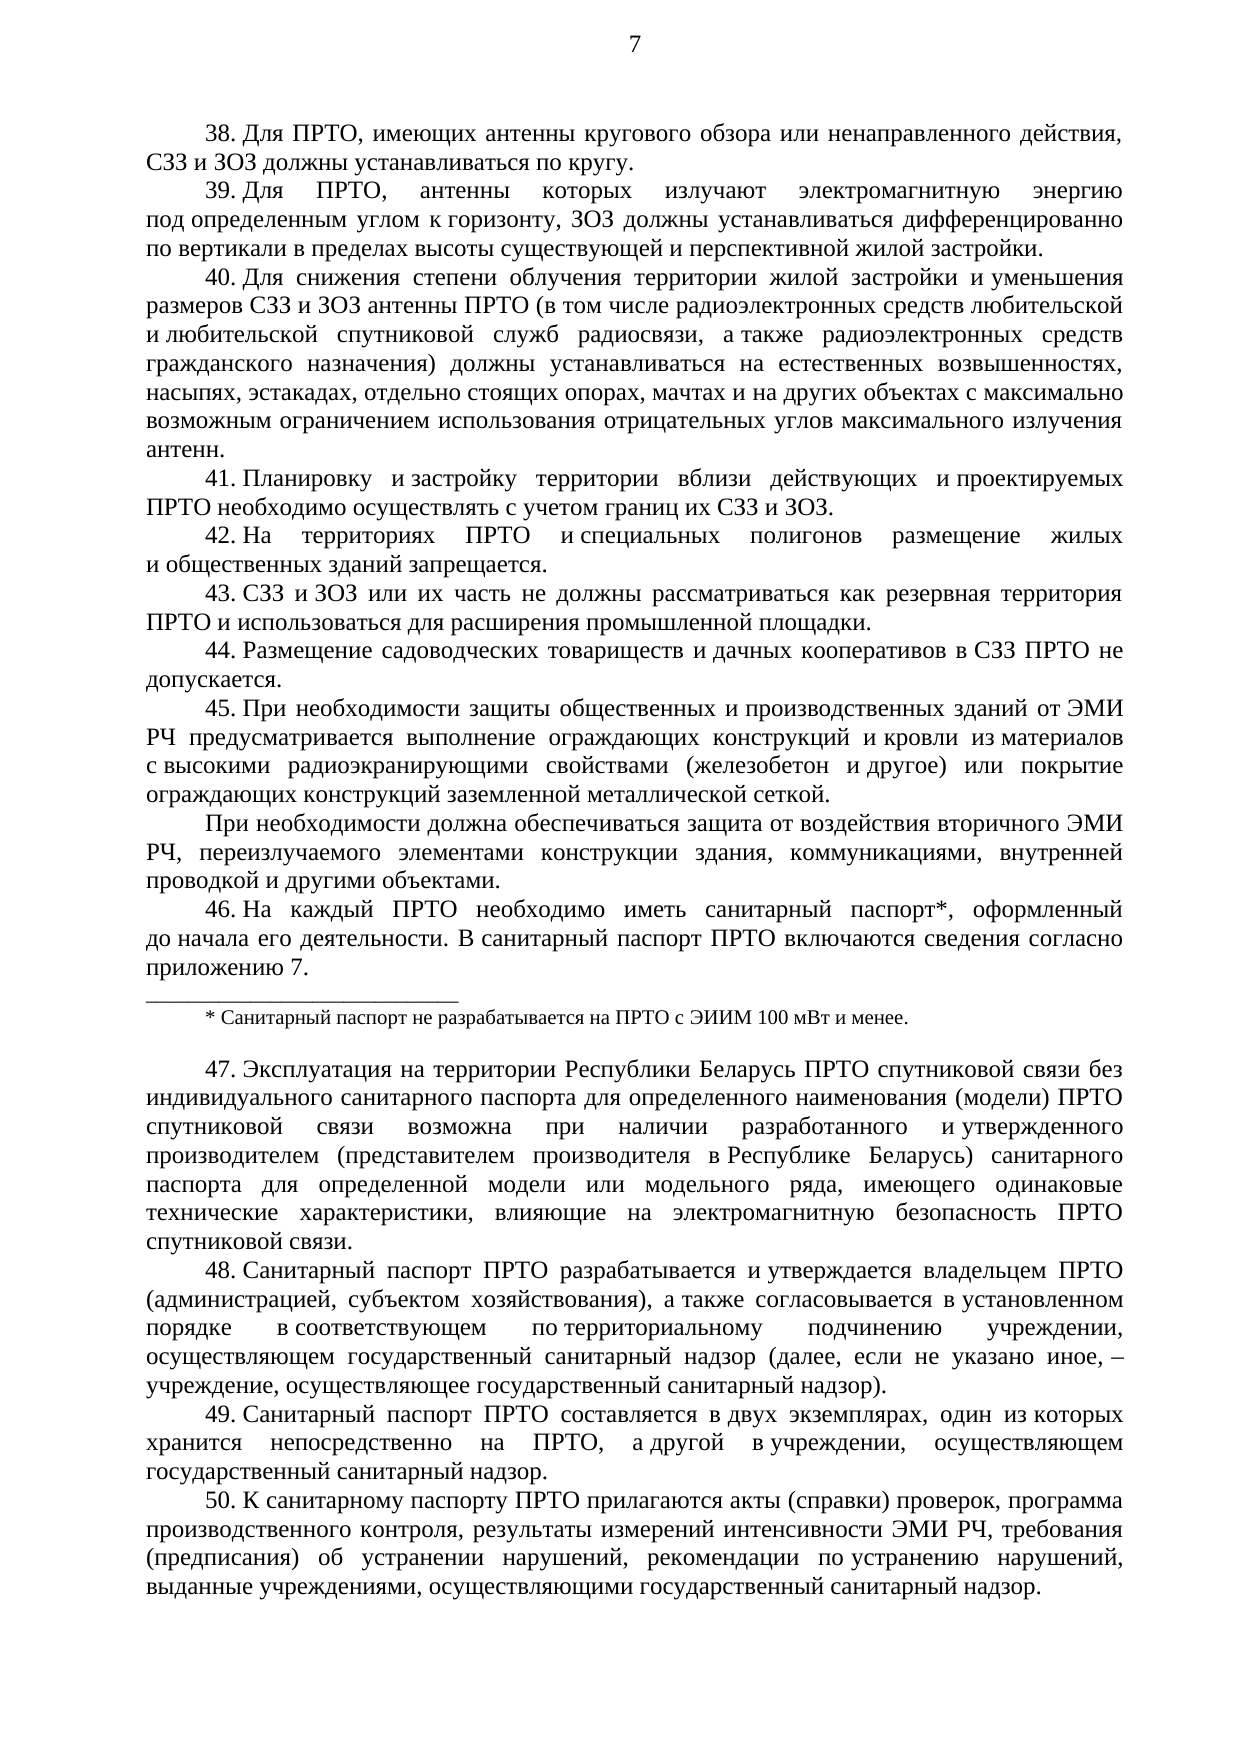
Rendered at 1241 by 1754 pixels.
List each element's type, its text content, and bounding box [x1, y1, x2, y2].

text 45. При необходимости защиты общественных и производственных зданий от ЭМИ РЧ предусматривается выполнение ограждающих конструкций и кровли из материалов с высокими радиоэкранирующими свойствами (железобетон и другое) или покрытие ограждающих конструкций заземленной металлической сеткой. [146, 693, 1123, 808]
text 41. Планировку и застройку территории вблизи действующих и проектируемых ПРТО необходимо осуществлять с учетом границ их СЗЗ и ЗОЗ. [146, 463, 1123, 521]
text 43. СЗЗ и ЗОЗ или их часть не должны рассматриваться как резервная территория ПРТО и использоваться для расширения промышленной площадки. [146, 578, 1123, 636]
text ______________________________ [146, 981, 1123, 1005]
text 48. Санитарный паспорт ПРТО разрабатывается и утверждается владельцем ПРТО (администрацией, субъектом хозяйствования), а также согласовывается в установленном порядке в соответствующем по территориальному подчинению учреждении, осуществляющем государственный санитарный надзор (далее, если не указано иное, – учреждение, осуществляющее государственный санитарный надзор). [146, 1255, 1123, 1399]
text 40. Для снижения степени облучения территории жилой застройки и уменьшения размеров СЗЗ и ЗОЗ антенны ПРТО (в том числе радиоэлектронных средств любительской и любительской спутниковой служб радиосвязи, а также радиоэлектронных средств гражданского назначения) должны устанавливаться на естественных возвышенностях, насыпях, эстакадах, отдельно стоящих опорах, мачтах и на других объектах с максимально возможным ограничением использования отрицательных углов максимального излучения антенн. [146, 262, 1123, 463]
text 49. Санитарный паспорт ПРТО составляется в двух экземплярах, один из которых хранится непосредственно на ПРТО, а другой в учреждении, осуществляющем государственный санитарный надзор. [146, 1399, 1123, 1485]
text При необходимости должна обеспечиваться защита от воздействия вторичного ЭМИ РЧ, переизлучаемого элементами конструкции здания, коммуникациями, внутренней проводкой и другими объектами. [146, 808, 1123, 894]
text 50. К санитарному паспорту ПРТО прилагаются акты (справки) проверок, программа производственного контроля, результаты измерений интенсивности ЭМИ РЧ, требования (предписания) об устранении нарушений, рекомендации по устранению нарушений, выданные учреждениями, осуществляющими государственный санитарный надзор. [146, 1485, 1123, 1600]
text 46. На каждый ПРТО необходимо иметь санитарный паспорт*, оформленный до начала его деятельности. В санитарный паспорт ПРТО включаются сведения согласно приложению 7. [146, 894, 1123, 981]
text 39. Для ПРТО, антенны которых излучают электромагнитную энергию под определенным углом к горизонту, ЗОЗ должны устанавливаться дифференцированно по вертикали в пределах высоты существующей и перспективной жилой застройки. [146, 176, 1123, 262]
text 42. На территориях ПРТО и специальных полигонов размещение жилых и общественных зданий запрещается. [146, 521, 1123, 578]
text * Санитарный паспорт не разрабатывается на ПРТО с ЭИИМ 100 мВт и менее. [146, 1005, 1123, 1029]
text 47. Эксплуатация на территории Республики Беларусь ПРТО спутниковой связи без индивидуального санитарного паспорта для определенного наименования (модели) ПРТО спутниковой связи возможна при наличии разработанного и утвержденного производителем (представителем производителя в Республике Беларусь) санитарного паспорта для определенной модели или модельного ряда, имеющего одинаковые технические характеристики, влияющие на электромагнитную безопасность ПРТО спутниковой связи. [146, 1054, 1123, 1255]
text 44. Размещение садоводческих товариществ и дачных кооперативов в СЗЗ ПРТО не допускается. [146, 636, 1123, 693]
text 38. Для ПРТО, имеющих антенны кругового обзора или ненаправленного действия, СЗЗ и ЗОЗ должны устанавливаться по кругу. [146, 118, 1123, 176]
